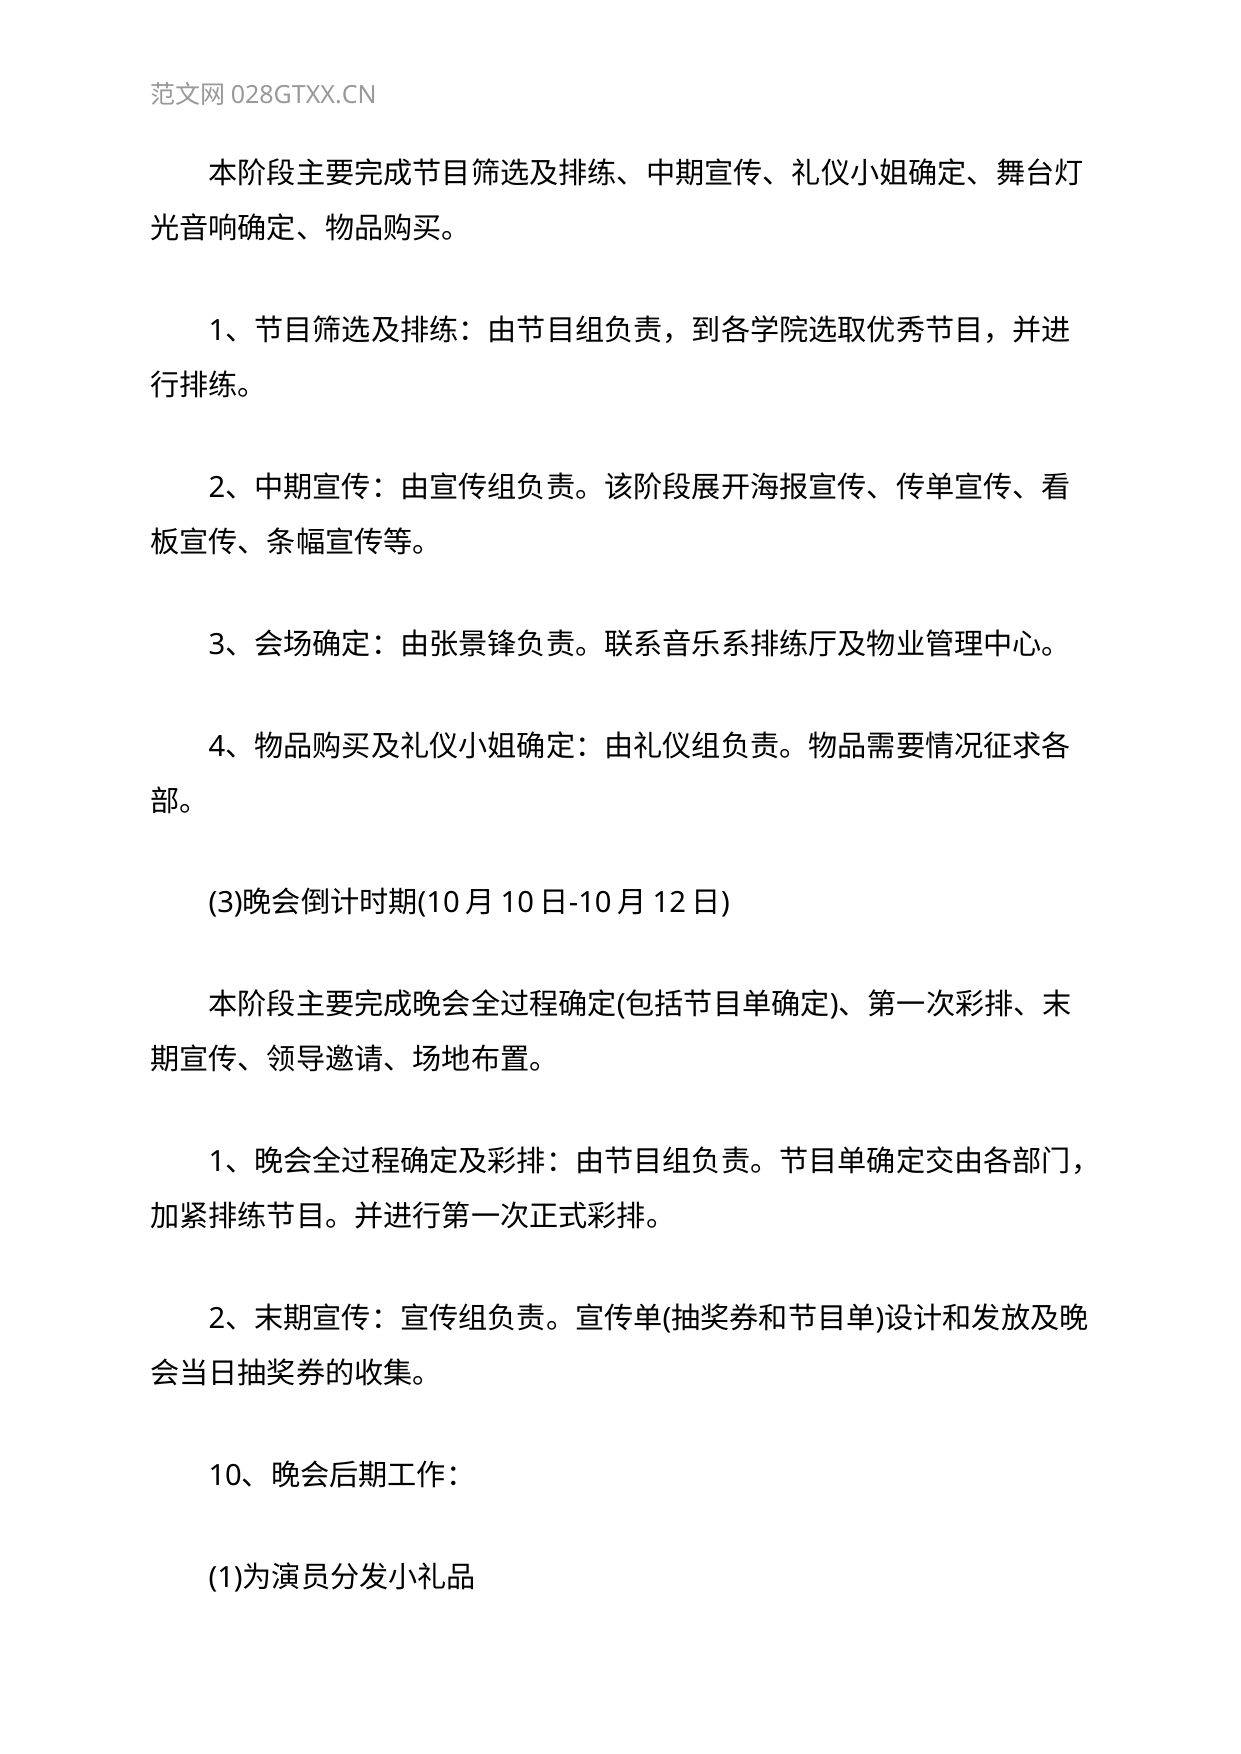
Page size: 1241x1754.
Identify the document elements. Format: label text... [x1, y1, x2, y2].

text 1、节目筛选及排练：由节目组负责，到各学院选取优秀节目，并进行排练。 [150, 307, 1090, 404]
text 1、晚会全过程确定及彩排：由节目组负责。节目单确定交由各部门，加紧排练节目。并进行第一次正式彩排。 [150, 1138, 1090, 1235]
text (3)晚会倒计时期(10月10日-10月12日) [150, 879, 1090, 921]
text (1)为演员分发小礼品 [150, 1553, 1090, 1596]
text 本阶段主要完成晚会全过程确定(包括节目单确定)、第一次彩排、末期宣传、领导邀请、场地布置。 [150, 981, 1090, 1078]
text 10、晚会后期工作： [150, 1451, 1090, 1494]
text 4、物品购买及礼仪小姐确定：由礼仪组负责。物品需要情况征求各部。 [150, 722, 1090, 819]
text 2、中期宣传：由宣传组负责。该阶段展开海报宣传、传单宣传、看板宣传、条幅宣传等。 [150, 463, 1090, 561]
text 本阶段主要完成节目筛选及排练、中期宣传、礼仪小姐确定、舞台灯光音响确定、物品购买。 [150, 150, 1090, 247]
text 2、末期宣传：宣传组负责。宣传单(抽奖券和节目单)设计和发放及晚会当日抽奖券的收集。 [150, 1294, 1090, 1392]
text 3、会场确定：由张景锋负责。联系音乐系排练厅及物业管理中心。 [150, 620, 1090, 663]
